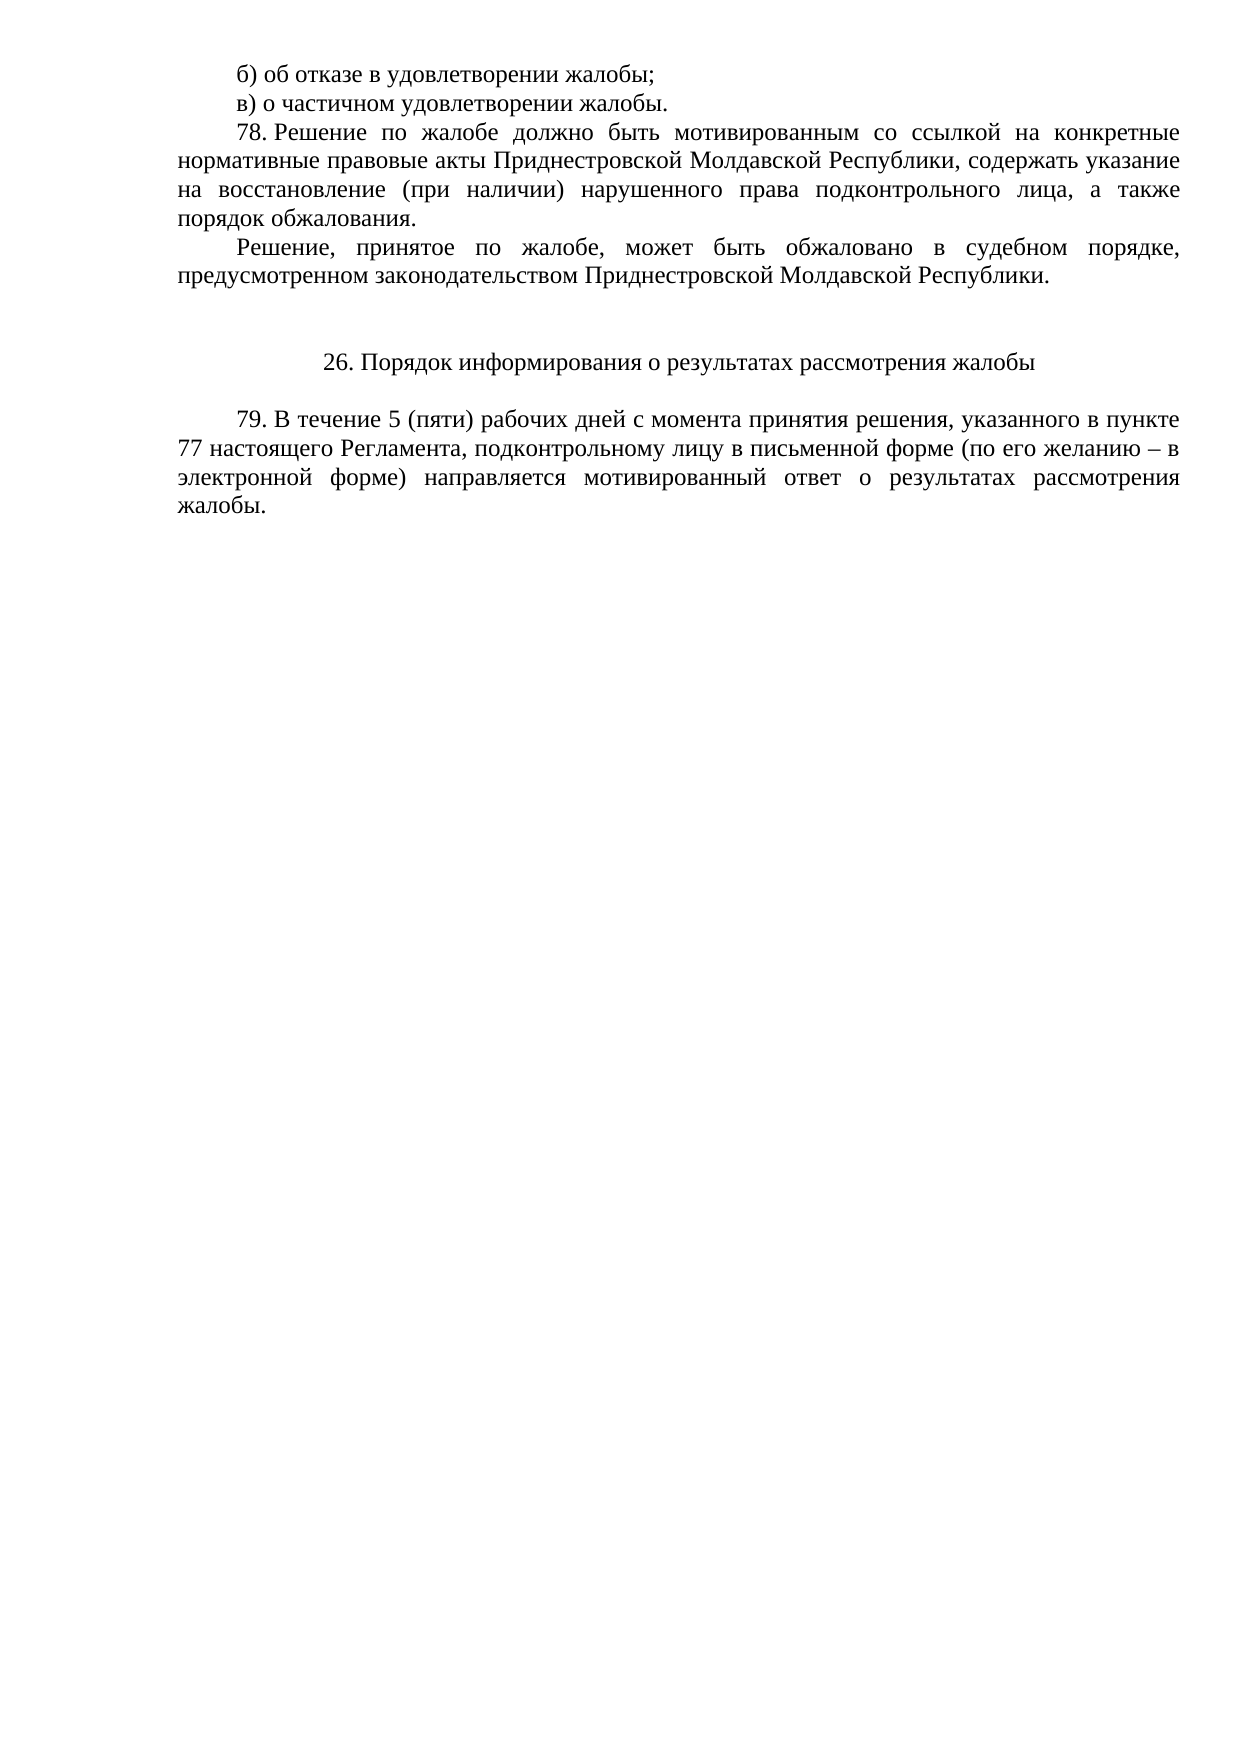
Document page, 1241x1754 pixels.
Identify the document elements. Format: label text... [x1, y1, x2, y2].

text в) о частичном удовлетворении жалобы. [177, 88, 1181, 117]
text Решение, принятое по жалобе, может быть обжаловано в судебном порядке, предусмотренном законодательством Приднестровской Молдавской Республики. [177, 232, 1181, 289]
text 78. Решение по жалобе должно быть мотивированным со ссылкой на конкретные нормативные правовые акты Приднестровской Молдавской Республики, содержать указание на восстановление (при наличии) нарушенного права подконтрольного лица, а также порядок обжалования. [177, 117, 1181, 232]
text 26. Порядок информирования о результатах рассмотрения жалобы [177, 347, 1181, 375]
text 79. В течение 5 (пяти) рабочих дней с момента принятия решения, указанного в пункте 77 настоящего Регламента, подконтрольному лицу в письменной форме (по его желанию – в электронной форме) направляется мотивированный ответ о результатах рассмотрения жалобы. [177, 404, 1181, 519]
text б) об отказе в удовлетворении жалобы; [177, 59, 1181, 88]
